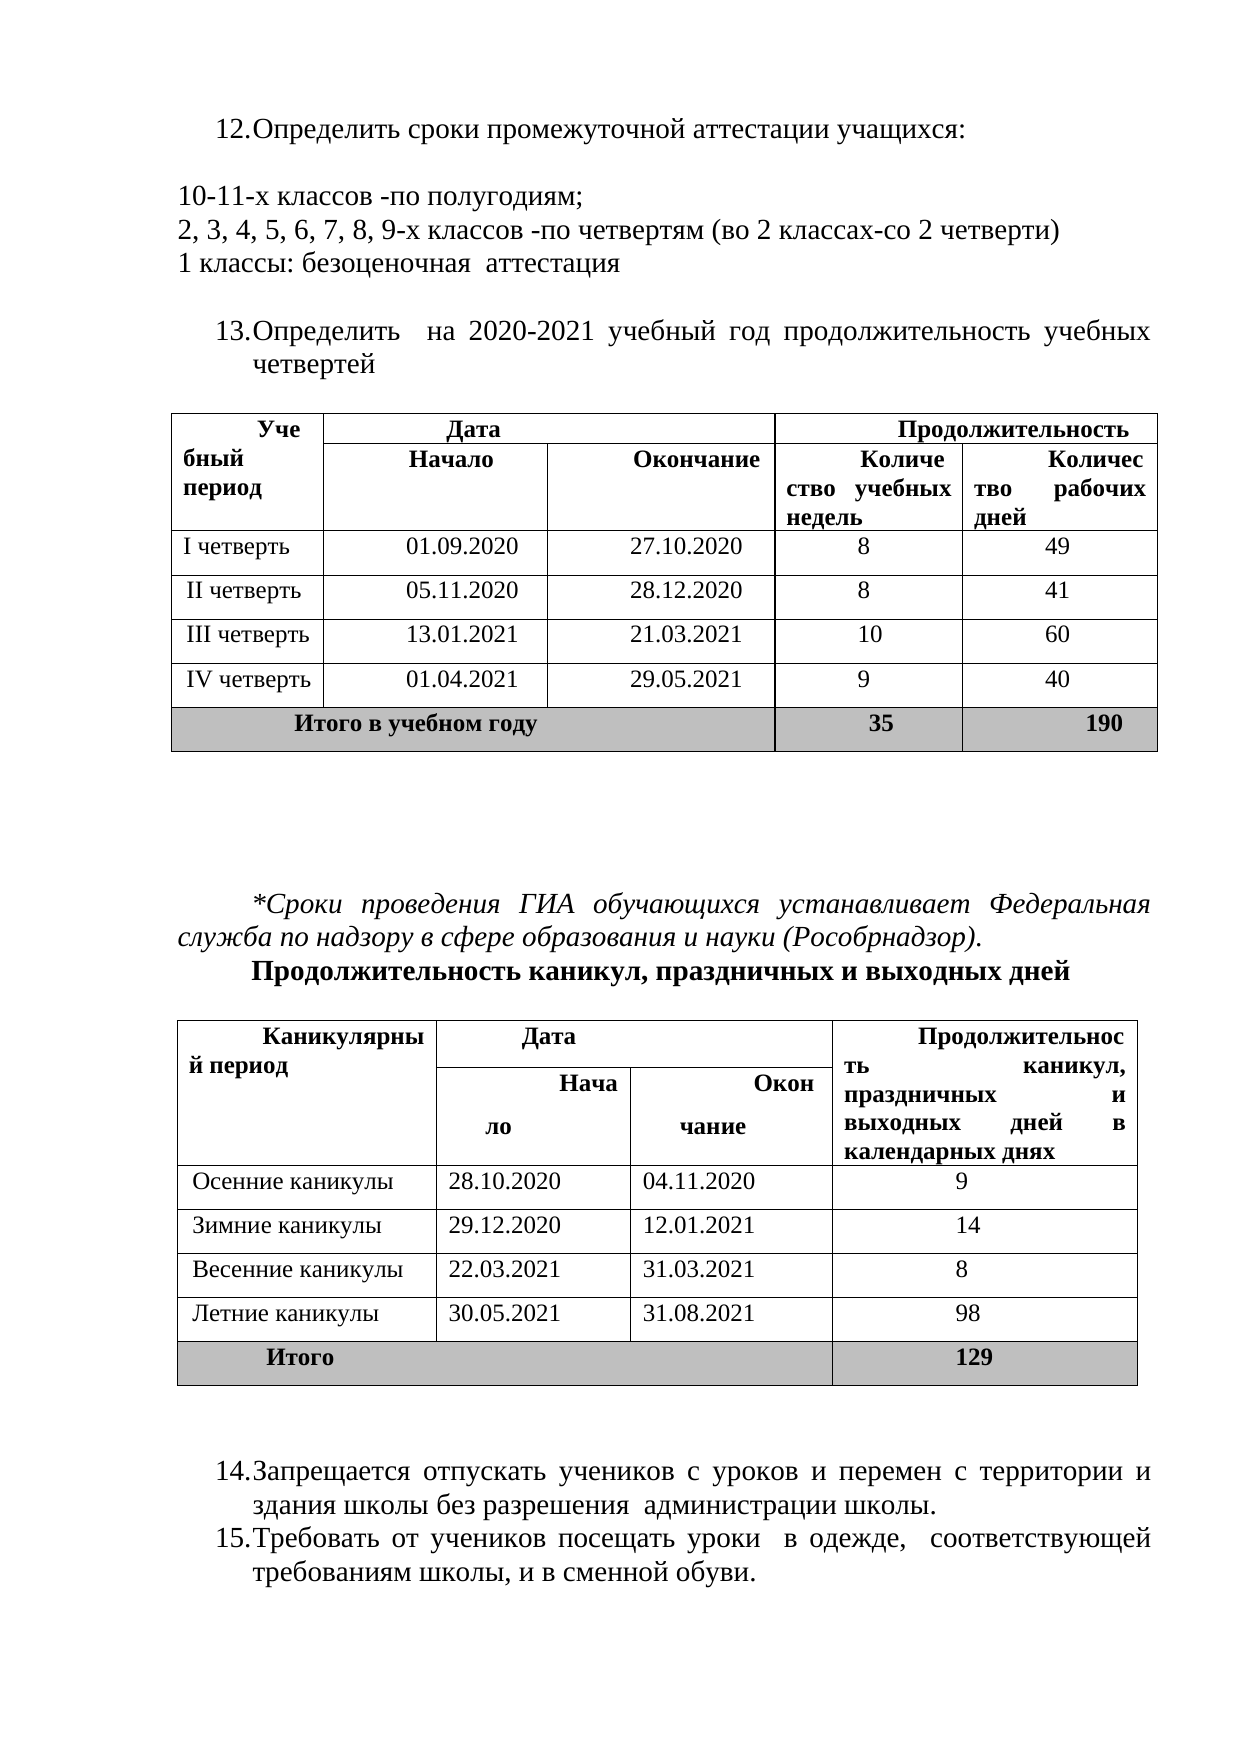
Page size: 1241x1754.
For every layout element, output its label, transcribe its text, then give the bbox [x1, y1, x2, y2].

table_header Продолжительность каникул, праздничных и выходных дней в календарных днях [833, 1021, 1137, 1165]
table_cell 31.03.2021 [631, 1254, 832, 1297]
table_cell IV четверть [172, 664, 323, 707]
table_header Каникулярный период [178, 1021, 436, 1165]
table_cell 10 [776, 620, 962, 663]
text 1 классы: безоценочная аттестация [177, 246, 1152, 279]
table_cell II четверть [172, 576, 323, 618]
list Продолжительность каникул, праздничных и выходных дней [177, 953, 1152, 987]
table_cell 04.11.2020 [631, 1166, 832, 1209]
table_cell III четверть [172, 620, 323, 663]
table_cell Начало [324, 444, 547, 530]
table_cell Окончание [548, 444, 774, 530]
table_cell 49 [963, 531, 1157, 574]
table_cell 129 [833, 1342, 1137, 1385]
table_cell Количество учебных недель [776, 444, 962, 530]
table_cell 29.12.2020 [437, 1210, 630, 1253]
table_cell 8 [776, 576, 962, 618]
table_cell 40 [963, 664, 1157, 707]
table_cell Количество рабочих дней [963, 444, 1157, 530]
table_cell 30.05.2021 [437, 1298, 630, 1341]
table_cell 22.03.2021 [437, 1254, 630, 1297]
table_cell 01.04.2021 [324, 664, 547, 707]
table_cell 14 [833, 1210, 1137, 1253]
table_cell 190 [963, 708, 1157, 751]
table_cell 9 [833, 1166, 1137, 1209]
table_cell 8 [776, 531, 962, 574]
table_cell 13.01.2021 [324, 620, 547, 663]
table_cell 29.05.2021 [548, 664, 774, 707]
table_cell 28.12.2020 [548, 576, 774, 618]
table_cell Итого [178, 1342, 832, 1385]
table_cell Осенние каникулы [178, 1166, 436, 1209]
list Определить сроки промежуточной аттестации учащихся: [215, 111, 1152, 145]
table_cell Начало [437, 1068, 630, 1165]
table_cell 9 [776, 664, 962, 707]
list Запрещается отпускать учеников с уроков и перемен с территории и здания школы без разрешения администрации школы. [215, 1453, 1152, 1520]
table_cell 05.11.2020 [324, 576, 547, 618]
table_header Продолжительность [776, 414, 1157, 443]
table_cell 60 [963, 620, 1157, 663]
list *Сроки проведения ГИА обучающихся устанавливает Федеральная служба по надзору в сфере образования и науки (Рособрнадзор). [177, 886, 1152, 953]
table_cell Итого в учебном году [172, 708, 774, 751]
table_cell 01.09.2020 [324, 531, 547, 574]
table_cell 8 [833, 1254, 1137, 1297]
table_cell 27.10.2020 [548, 531, 774, 574]
table_cell 21.03.2021 [548, 620, 774, 663]
table_cell 35 [776, 708, 962, 751]
text 2, 3, 4, 5, 6, 7, 8, 9-х классов -по четвертям (во 2 классах-со 2 четверти) [177, 212, 1152, 246]
text 10-11-х классов -по полугодиям; [177, 178, 1152, 212]
list Требовать от учеников посещать уроки в одежде, соответствующей требованиям школы, и в сменной обуви. [215, 1520, 1152, 1587]
list Определить на 2020-2021 учебный год продолжительность учебных четвертей [215, 313, 1152, 380]
table_cell 98 [833, 1298, 1137, 1341]
table_cell Летние каникулы [178, 1298, 436, 1341]
table_cell 12.01.2021 [631, 1210, 832, 1253]
table_header Дата [437, 1021, 832, 1067]
table_cell 28.10.2020 [437, 1166, 630, 1209]
table_header Учебный период [172, 414, 323, 530]
table_cell Зимние каникулы [178, 1210, 436, 1253]
table_cell 41 [963, 576, 1157, 618]
table_cell Весенние каникулы [178, 1254, 436, 1297]
table_cell 31.08.2021 [631, 1298, 832, 1341]
table_cell Окончание [631, 1068, 832, 1165]
table_cell I четверть [172, 531, 323, 574]
table_header Дата [324, 414, 774, 443]
